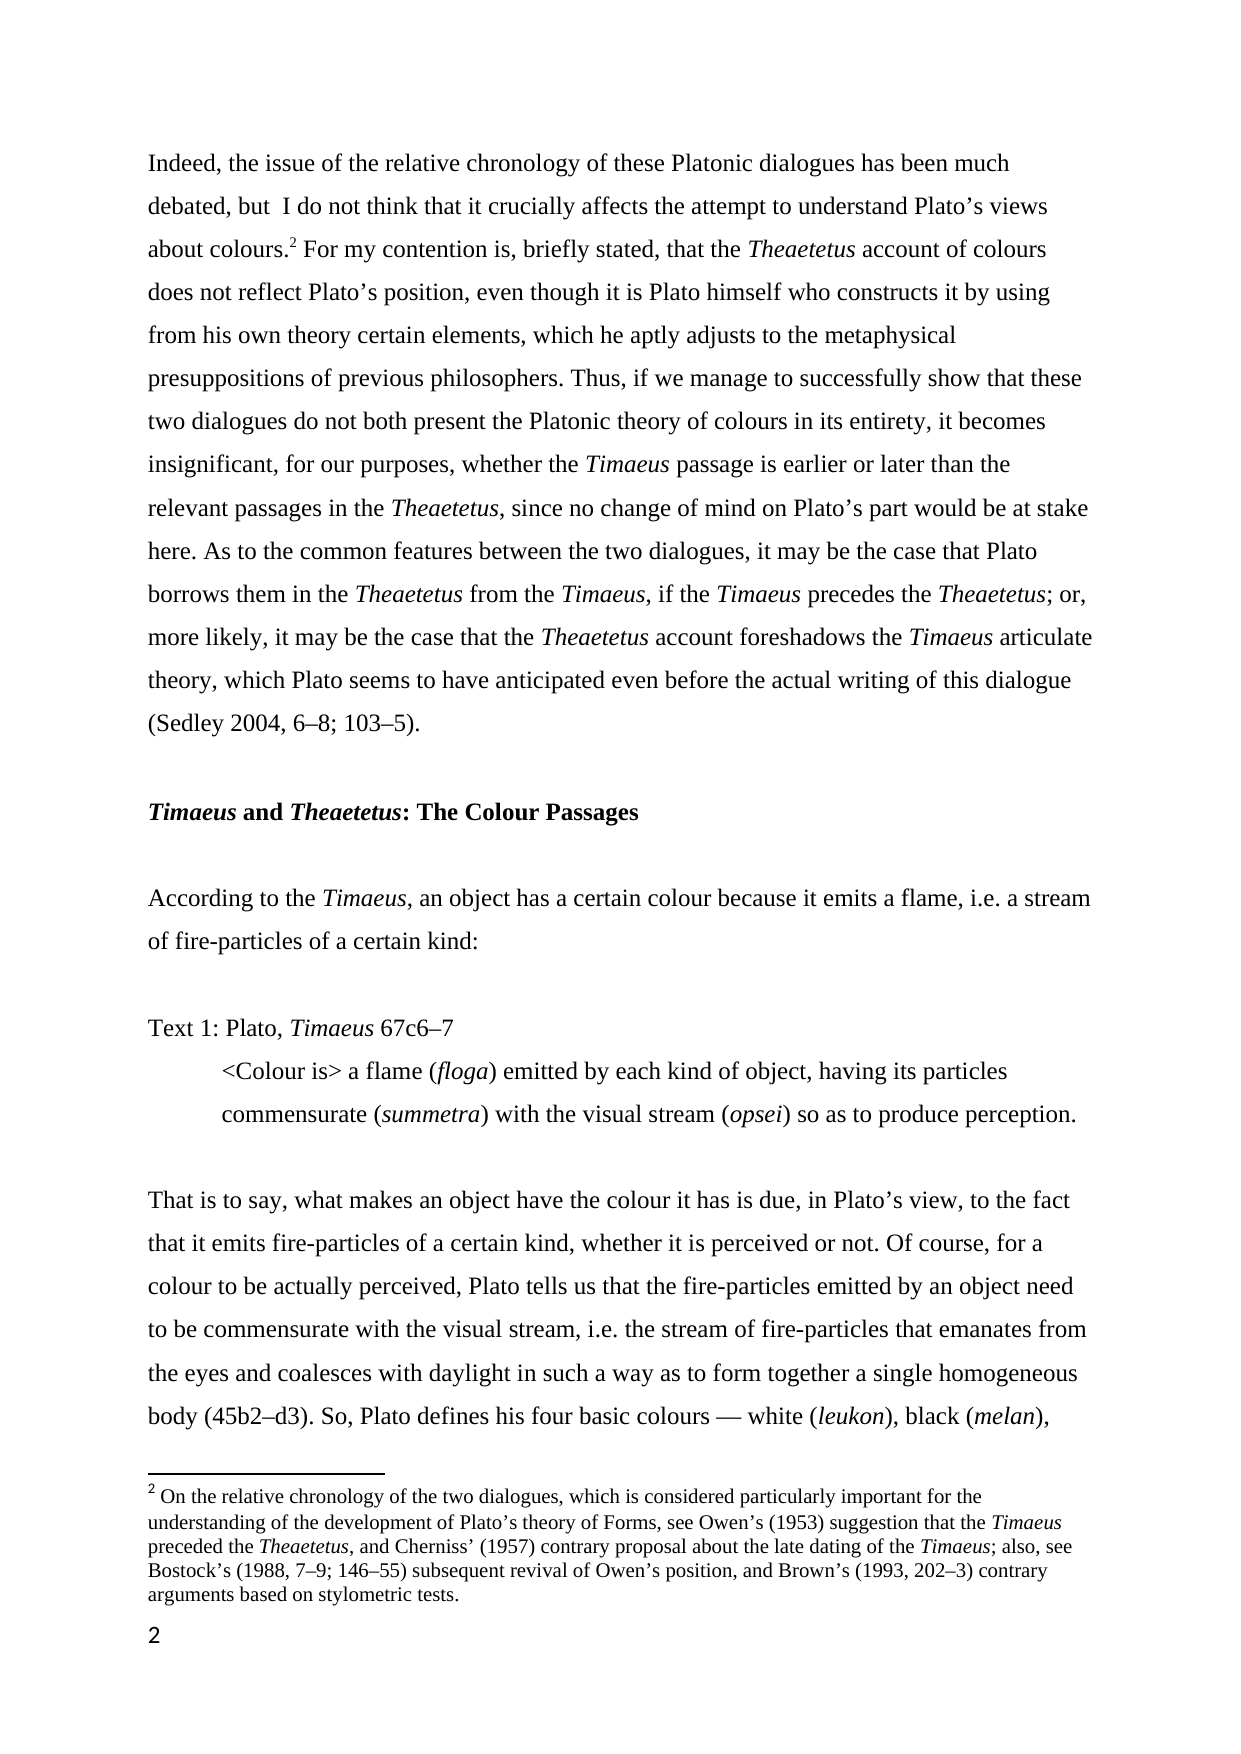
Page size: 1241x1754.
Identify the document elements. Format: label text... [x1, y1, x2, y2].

text Timaeus and Theaetetus: The Colour Passages [148, 797, 1093, 826]
text Text 1: Plato, Timaeus 67c6–7 [148, 1013, 1093, 1041]
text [148, 148, 1093, 737]
text <Colour is> a flame (floga) emitted by each kind of object, having its particles commensurate (summetra) with the visual stream (opsei) so as to produce perception. [221, 1056, 1093, 1128]
text According to the Timaeus, an object has a certain colour because it emits a flame, i.e. a stream of fire-particles of a certain kind: [148, 883, 1093, 955]
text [148, 1185, 1093, 1429]
